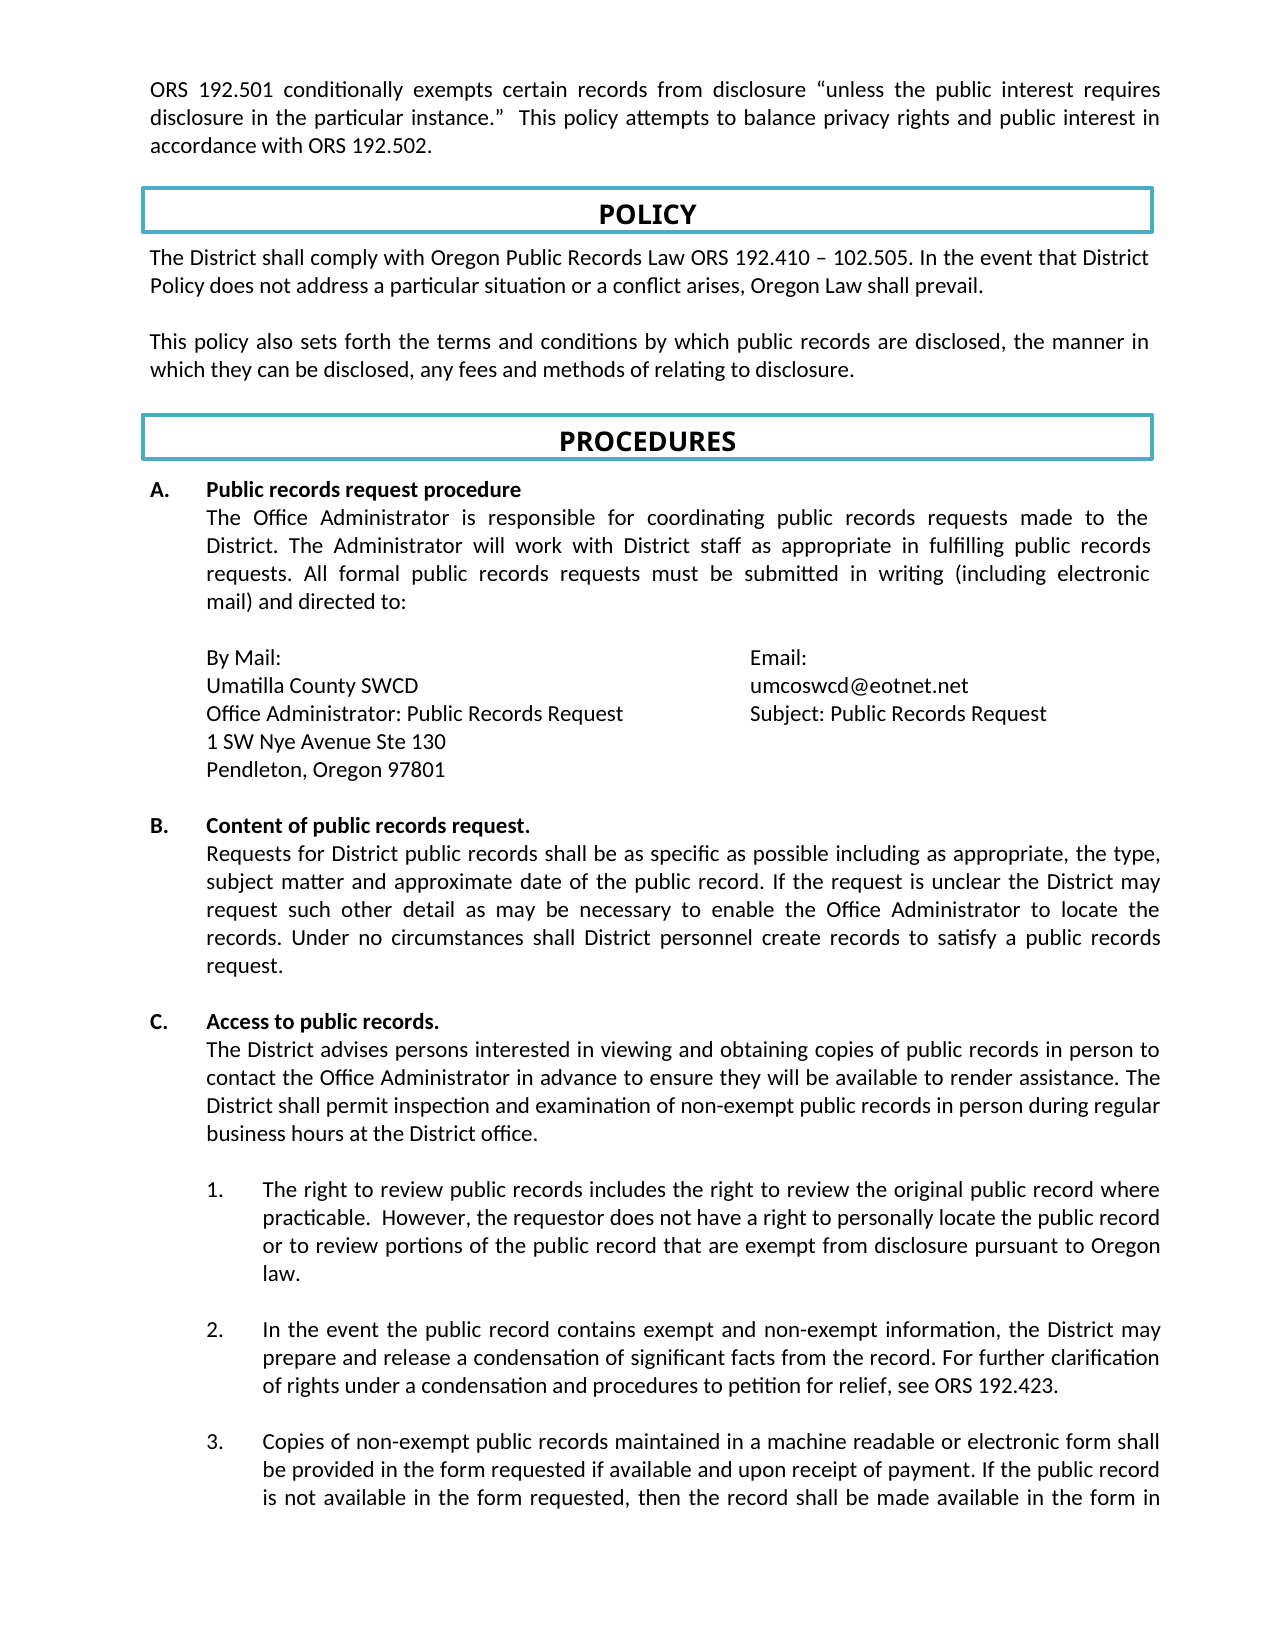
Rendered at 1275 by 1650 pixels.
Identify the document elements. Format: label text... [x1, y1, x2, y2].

text 2. In the event the public record contains exempt and non-exempt information, the District may prepare and release a condensation of significant facts from the record. For further clarification of rights under a condensation and procedures to petition for relief, see ORS 192.423. [206, 1315, 1162, 1399]
text C. Access to public records. [150, 1007, 1162, 1035]
text The District advises persons interested in viewing and obtaining copies of public records in person to contact the Office Administrator in advance to ensure they will be available to render assistance. The District shall permit inspection and examination of non-exempt public records in person during regular business hours at the District office. [206, 1035, 1162, 1147]
text Umatilla County SWCD umcoswcd@eotnet.net [206, 671, 1162, 699]
text This policy also sets forth the terms and conditions by which public records are disclosed, the manner in which they can be disclosed, any fees and methods of relating to disclosure. [149, 327, 1152, 383]
text Requests for District public records shall be as specific as possible including as appropriate, the type, subject matter and approximate date of the public record. If the request is unclear the District may request such other detail as may be necessary to enable the Office Administrator to locate the records. Under no circumstances shall District personnel create records to satisfy a public records request. [206, 839, 1162, 979]
text By Mail: Email: [206, 643, 1162, 671]
text 1 SW Nye Avenue Ste 130 [206, 727, 1162, 755]
text Office Administrator: Public Records Request Subject: Public Records Request [206, 699, 1162, 727]
text 1. The right to review public records includes the right to review the original public record where practicable. However, the requestor does not have a right to personally locate the public record or to review portions of the public record that are exempt from disclosure pursuant to law. [206, 1175, 1162, 1287]
text A. Public records request procedure [150, 475, 1162, 503]
text ORS 192.501 conditionally exempts certain records from disclosure “unless the public interest requires disclosure in the particular instance.” This policy attempts to balance privacy rights and public interest in accordance with ORS 192.502. [150, 75, 1162, 159]
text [206, 1427, 1162, 1512]
text B. Content of public records request. [150, 811, 1162, 839]
text The Office Administrator is responsible for coordinating public records requests made to the District. The Administrator will work with District staff as appropriate in fulfilling public records requests. All formal public records requests must be submitted in writing (including electronic mail) and directed to: [150, 503, 1162, 615]
text Pendleton, Oregon 97801 [206, 755, 1162, 783]
text The District shall comply with Oregon Public Records Law ORS 192.410 – 102.505. In the event that District Policy does not address a particular situation or a conflict arises, Oregon Law shall prevail. [149, 243, 1152, 299]
